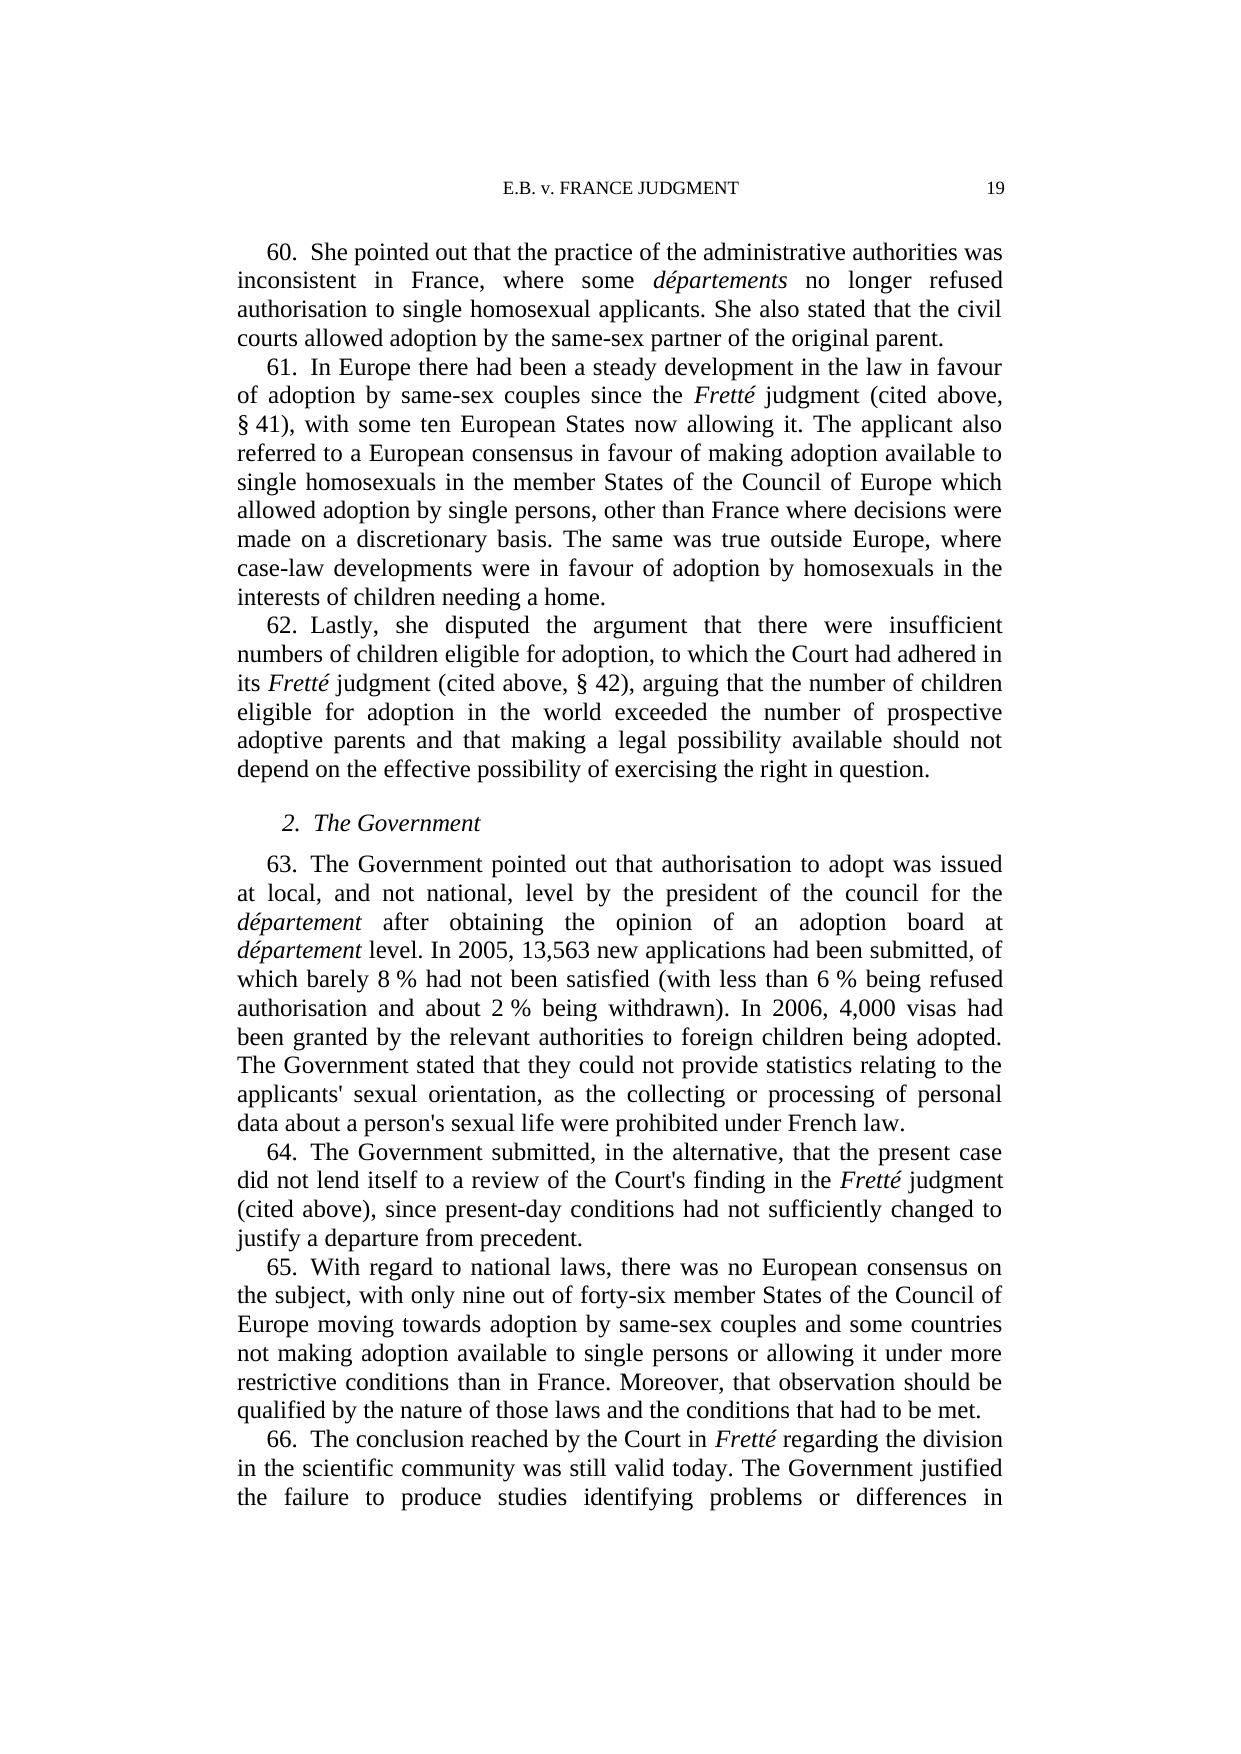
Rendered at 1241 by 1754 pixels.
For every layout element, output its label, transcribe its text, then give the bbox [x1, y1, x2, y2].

text 63. The Government pointed out that authorisation to adopt was issued at local, and not national, level by the president of the council for the département after obtaining the opinion of an adoption board at département level. In 2005, 13,563 new applications had been submitted, of which barely 8 % had not been satisfied (with less than 6 % being refused authorisation and about 2 % being withdrawn). In 2006, 4,000 visas had been granted by the relevant authorities to foreign children being adopted. The Government stated that they could not provide statistics relating to the applicants' sexual orientation, as the collecting or processing of personal data about a person's sexual life were prohibited under French law. [237, 849, 1003, 1137]
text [237, 1424, 1003, 1511]
text 61. In there had been a steady development in the law in favour of adoption by same-sex couples since the Fretté judgment (cited above, § 41), with some ten European States now allowing it. The applicant also referred to a European consensus in favour of making adoption available to single homosexuals in the member States of the Council of Europe which allowed adoption by single persons, other than where decisions were made on a discretionary basis. The same was true outside , where case-law developments were in favour of adoption by homosexuals in the interests of children needing a home. [237, 352, 1003, 611]
text 65. With regard to national laws, there was no European consensus on the subject, with only nine out of forty-six member States of the Council of Europe moving towards adoption by same-sex couples and some countries not making adoption available to single persons or allowing it under more restrictive conditions than in France. Moreover, that observation should be qualified by the nature of those laws and the conditions that had to be met. [237, 1252, 1003, 1424]
text 60. She pointed out that the practice of the administrative authorities was inconsistent in , where some départements no longer refused authorisation to single homosexual applicants. She also stated that the civil courts allowed adoption by the same-sex partner of the original parent. [237, 237, 1003, 352]
text 64. The Government submitted, in the alternative, that the present case did not lend itself to a review of the Court's finding in the Fretté judgment (cited above), since present-day conditions had not sufficiently changed to justify a departure from precedent. [237, 1137, 1003, 1252]
text 2. The Government [282, 808, 1003, 837]
text 62. Lastly, she disputed the argument that there were insufficient numbers of children eligible for adoption, to which the Court had adhered in its Fretté judgment (cited above, § 42), arguing that the number of children eligible for adoption in the world exceeded the number of prospective adoptive parents and that making a legal possibility available should not depend on the effective possibility of exercising the right in question. [237, 611, 1003, 783]
